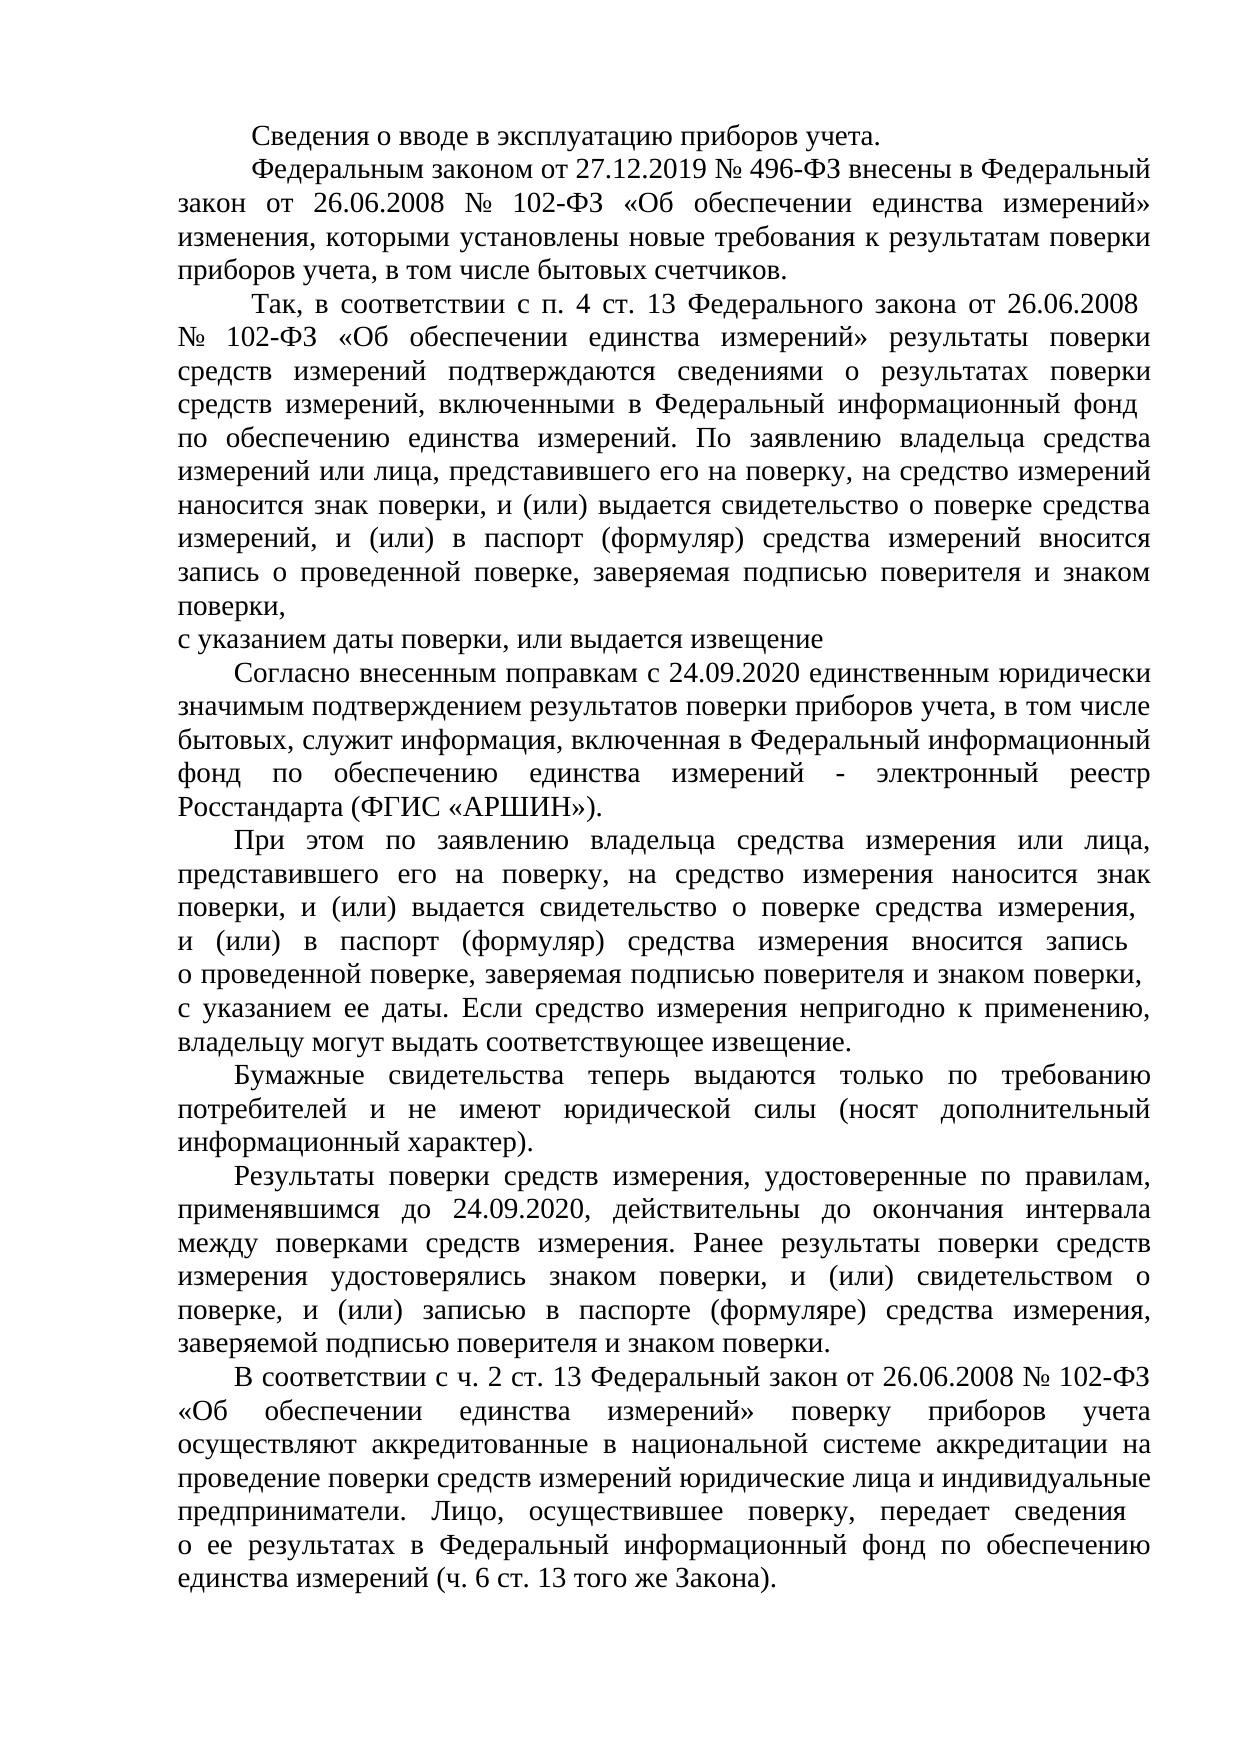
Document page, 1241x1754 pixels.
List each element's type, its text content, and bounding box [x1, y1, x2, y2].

text Федеральным законом от 27.12.2019 № 496-ФЗ внесены в Федеральный закон от 26.06.2008 № 102-ФЗ «Об обеспечении единства измерений» изменения, которыми установлены новые требования к результатам поверки приборов учета, в том числе бытовых счетчиков. [177, 152, 1152, 286]
text Сведения о вводе в эксплуатацию приборов учета. [177, 118, 1152, 152]
text В соответствии с ч. 2 ст. 13 Федеральный закон от 26.06.2008 № 102-ФЗ «Об обеспечении единства измерений» поверку приборов учета осуществляют аккредитованные в национальной системе аккредитации на проведение поверки средств измерений юридические лица и индивидуальные предприниматели. Лицо, осуществившее поверку, передает сведения о ее результатах в Федеральный информационный фонд по обеспечению единства измерений (ч. 6 ст. 13 того же Закона). [177, 1359, 1152, 1594]
text При этом по заявлению владельца средства измерения или лица, представившего его на поверку, на средство измерения наносится знак поверки, и (или) выдается свидетельство о поверке средства измерения, и (или) в паспорт (формуляр) средства измерения вносится запись о проведенной поверке, заверяемая подписью поверителя и знаком поверки, с указанием ее даты. Если средство измерения непригодно к применению, владельцу могут выдать соответствующее извещение. [177, 822, 1152, 1057]
text Бумажные свидетельства теперь выдаются только по требованию потребителей и не имеют юридической силы (носят дополнительный информационный характер). [177, 1057, 1152, 1158]
text Согласно внесенным поправкам с 24.09.2020 единственным юридически значимым подтверждением результатов поверки приборов учета, в том числе бытовых, служит информация, включенная в Федеральный информационный фонд по обеспечению единства измерений - электронный реестр Росстандарта (ФГИС «АРШИН»). [177, 655, 1152, 822]
text Результаты поверки средств измерения, удостоверенные по правилам, применявшимся до 24.09.2020, действительны до окончания интервала между поверками средств измерения. Ранее результаты поверки средств измерения удостоверялись знаком поверки, и (или) свидетельством о поверке, и (или) записью в паспорте (формуляре) средства измерения, заверяемой подписью поверителя и знаком поверки. [177, 1158, 1152, 1359]
text Так, в соответствии с п. 4 ст. 13 Федерального закона от 26.06.2008 № 102-ФЗ «Об обеспечении единства измерений» результаты поверки средств измерений подтверждаются сведениями о результатах поверки средств измерений, включенными в Федеральный информационный фонд по обеспечению единства измерений. По заявлению владельца средства измерений или лица, представившего его на поверку, на средство измерений наносится знак поверки, и (или) выдается свидетельство о поверке средства измерений, и (или) в паспорт (формуляр) средства измерений вносится запись о проведенной поверке, заверяемая подписью поверителя и знаком поверки, с указанием даты поверки, или выдается извещение [177, 286, 1152, 655]
